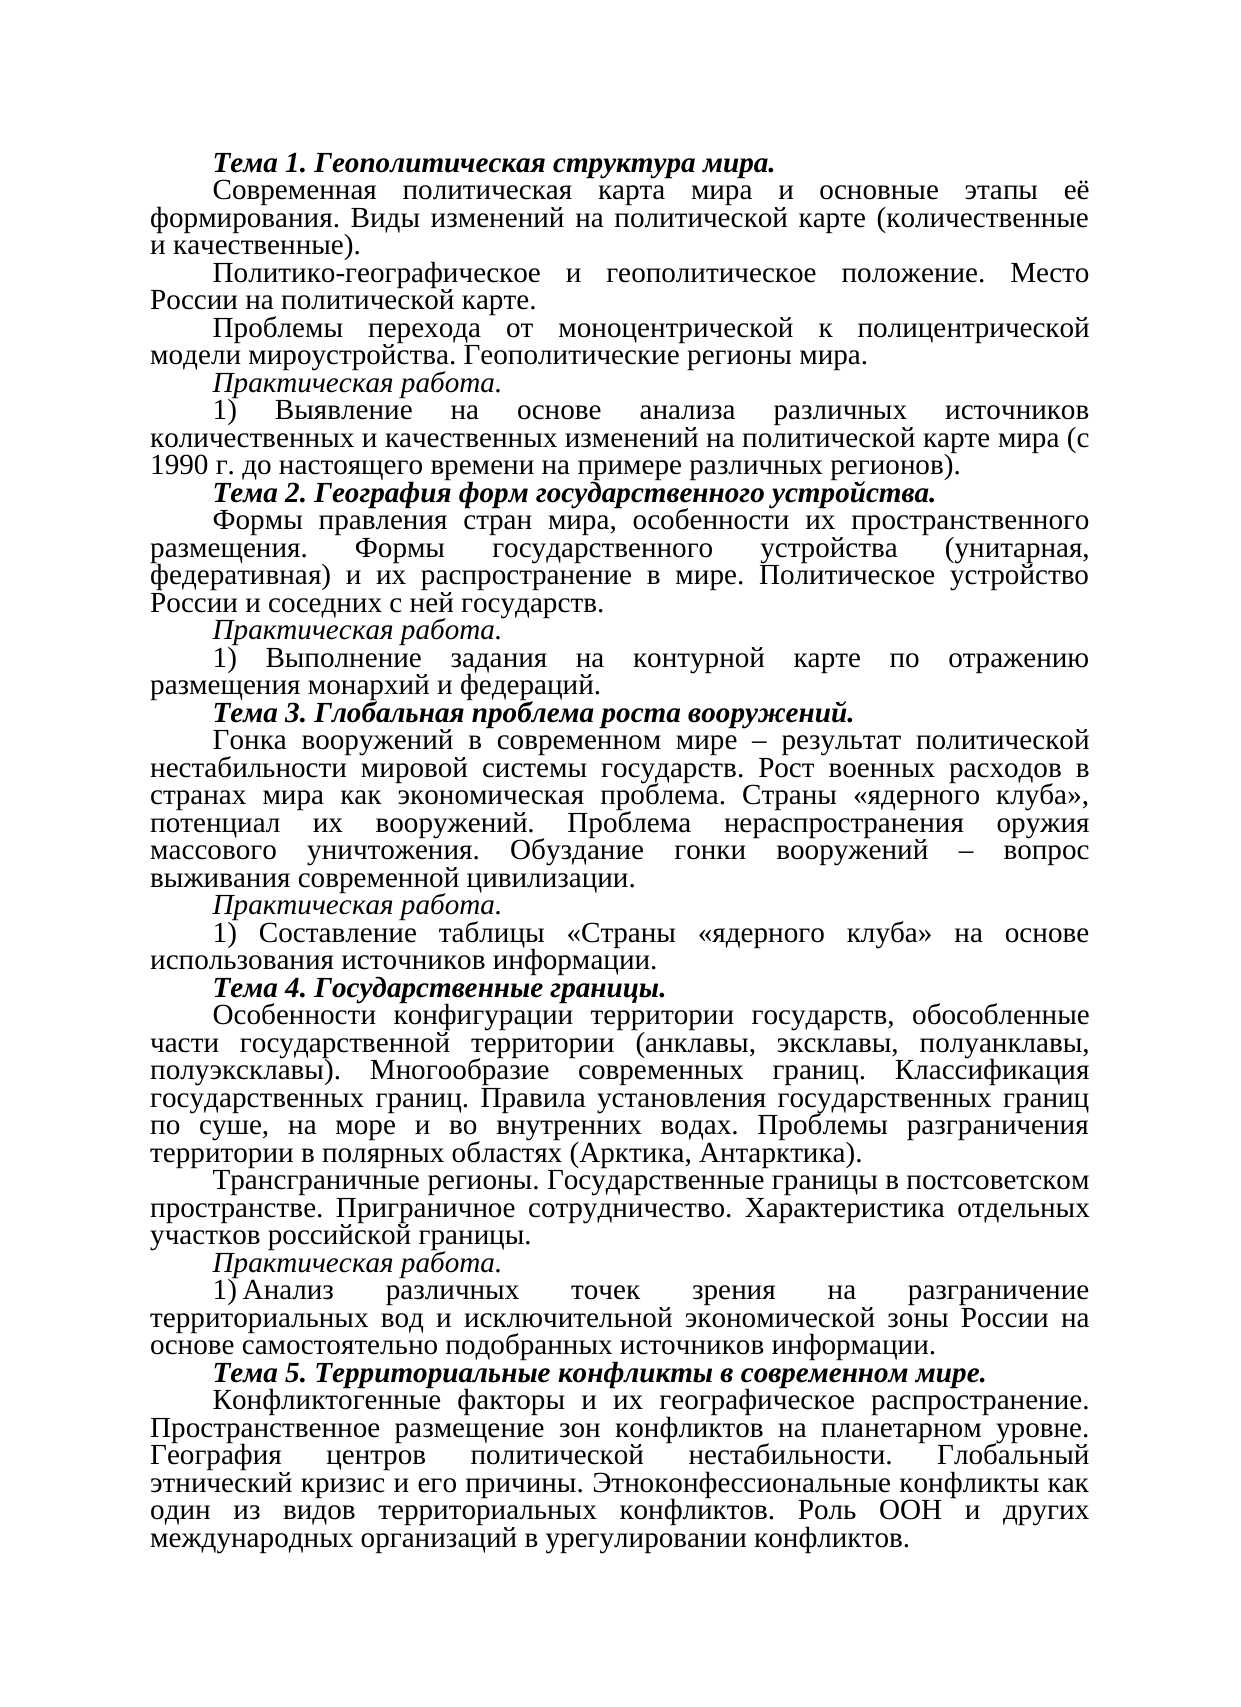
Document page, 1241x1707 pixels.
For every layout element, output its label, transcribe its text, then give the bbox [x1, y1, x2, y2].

text Формы правления стран мира, особенности их пространственного размещения. Формы государственного устройства (унитарная, федеративная) и их распространение в мире. Политическое устройство России и соседних с ней государств. [150, 507, 1090, 617]
text Практическая работа. [150, 892, 1090, 920]
text Гонка вооружений в современном мире – результат политической нестабильности мировой системы государств. Рост военных расходов в странах мира как экономическая проблема. Страны «ядерного клуба», потенциал их вооружений. Проблема нераспространения оружия массового уничтожения. Обуздание гонки вооружений – вопрос выживания современной цивилизации. [150, 727, 1090, 892]
text Практическая работа. [150, 1250, 1090, 1277]
text Тема 3. Глобальная проблема роста вооружений. [150, 700, 1090, 727]
text Тема 5. Территориальные конфликты в современном мире. [150, 1360, 1090, 1387]
text Практическая работа. [150, 370, 1090, 397]
text Тема 4. Государственные границы. [150, 975, 1090, 1002]
text Тема 1. Геополитическая структура мира. [150, 150, 1090, 177]
text Тема 2. География форм государственного устройства. [150, 480, 1090, 507]
text 1) Анализ различных точек зрения на разграничение территориальных вод и исключительной экономической зоны России на основе самостоятельно подобранных источников информации. [150, 1277, 1090, 1360]
text Конфликтогенные факторы и их географическое распространение. Пространственное размещение зон конфликтов на планетарном уровне. География центров политической нестабильности. Глобальный этнический кризис и его причины. Этноконфессиональные конфликты как один из видов территориальных конфликтов. Роль ООН и других международных организаций в урегулировании конфликтов. [150, 1387, 1090, 1552]
text Практическая работа. [150, 617, 1090, 645]
text Проблемы перехода от моноцентрической к полицентрической модели мироустройства. Геополитические регионы мира. [150, 315, 1090, 370]
text 1) Выполнение задания на контурной карте по отражению размещения монархий и федераций. [150, 645, 1090, 700]
text Современная политическая карта мира и основные этапы её формирования. Виды изменений на политической карте (количественные и качественные). [150, 177, 1090, 260]
text 1) Выявление на основе анализа различных источников количественных и качественных изменений на политической карте мира (с 1990 г. до настоящего времени на примере различных регионов). [150, 397, 1090, 480]
text Трансграничные регионы. Государственные границы в постсоветском пространстве. Приграничное сотрудничество. Характеристика отдельных участков российской границы. [150, 1167, 1090, 1250]
text Политико-географическое и геополитическое положение. Место России на политической карте. [150, 260, 1090, 315]
text Особенности конфигурации территории государств, обособленные части государственной территории (анклавы, эксклавы, полуанклавы, полуэксклавы). Многообразие современных границ. Классификация государственных границ. Правила установления государственных границ по суше, на море и во внутренних водах. Проблемы разграничения территории в полярных областях (Арктика, Антарктика). [150, 1002, 1090, 1167]
text 1) Составление таблицы «Страны «ядерного клуба» на основе использования источников информации. [150, 920, 1090, 975]
